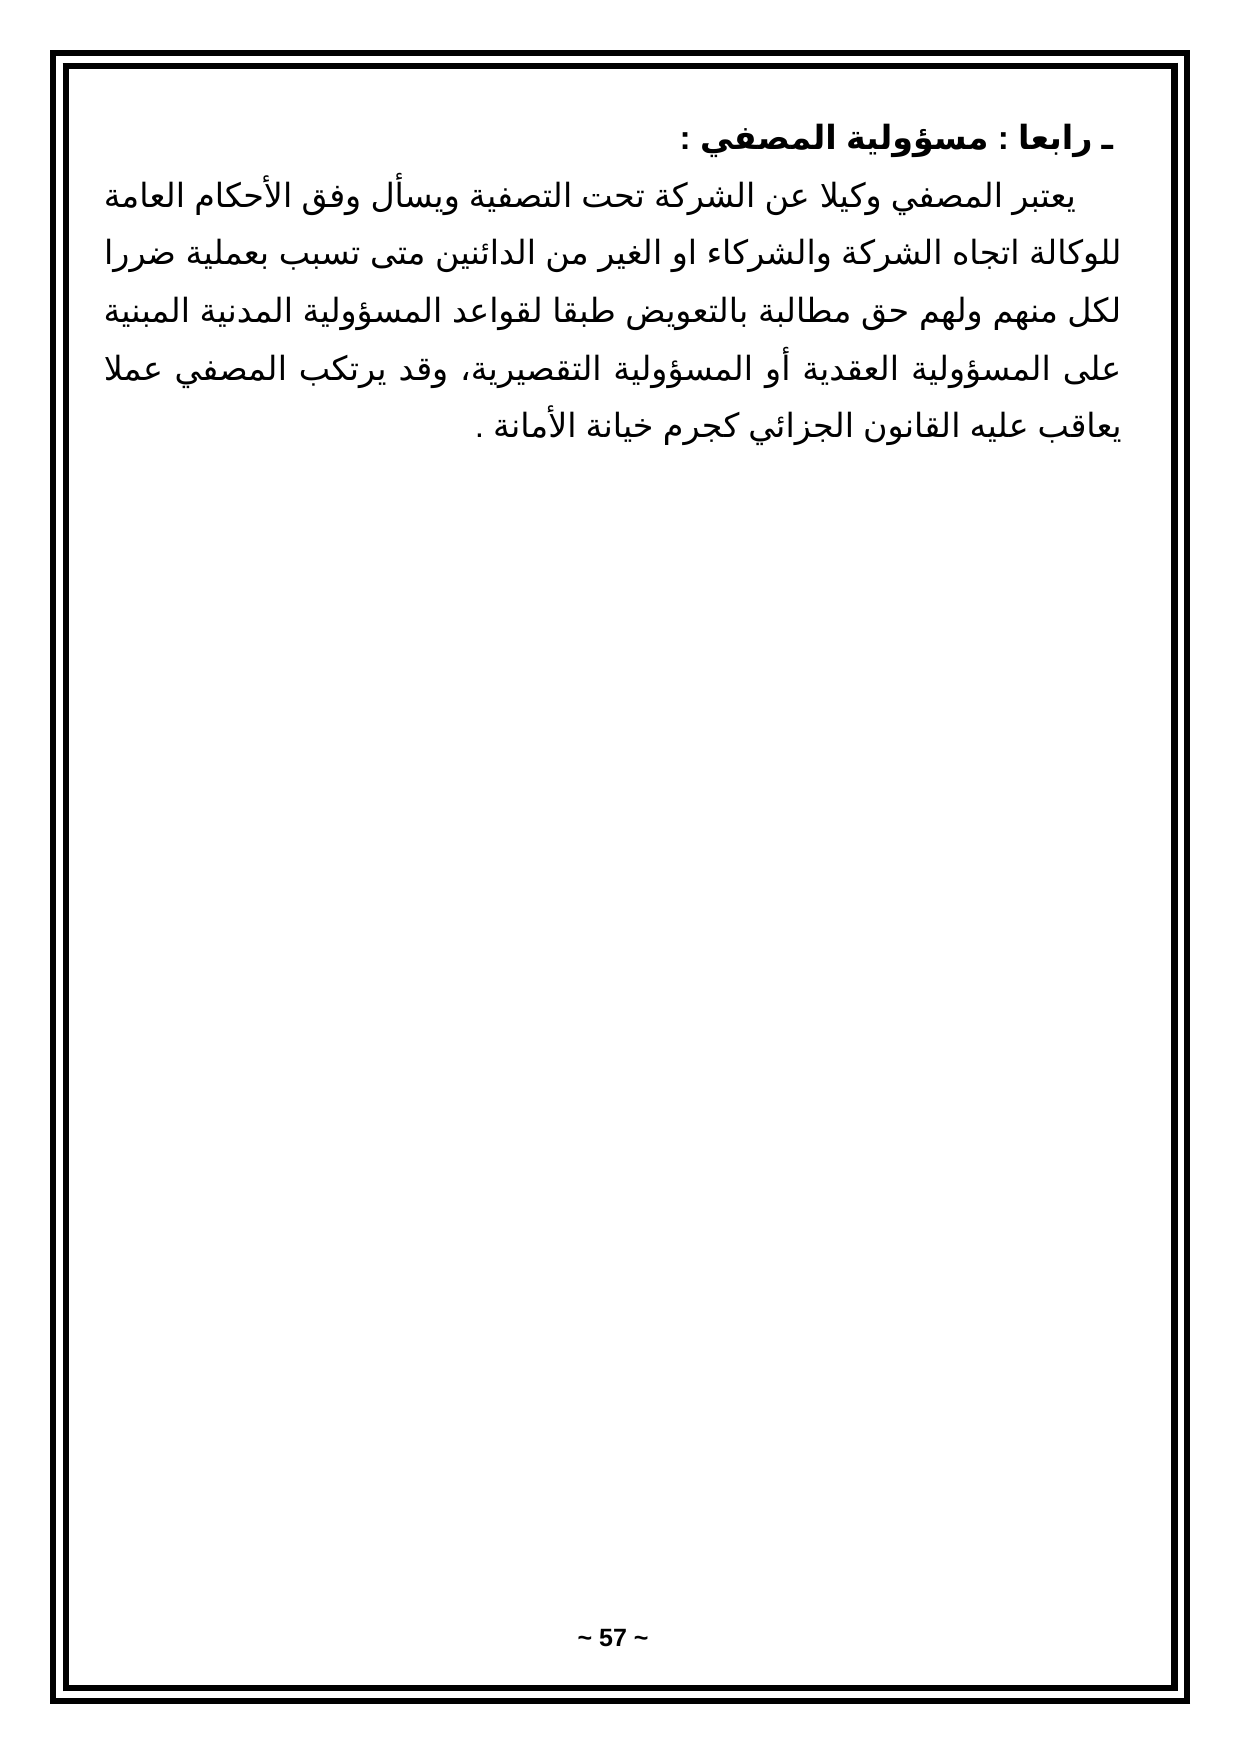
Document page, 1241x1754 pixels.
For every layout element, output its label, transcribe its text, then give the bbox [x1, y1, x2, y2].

text يعتبر المصفي وكيلا عن الشركة تحت التصفية ويسأل وفق الأحكام العامة للوكالة اتجاه الشركة والشركاء او الغير من الدائنين متى تسبب بعملية ضررا لكل منهم ولهم حق مطالبة بالتعويض طبقا لقواعد المسؤولية المدنية المبنية على المسؤولية العقدية أو المسؤولية التقصيرية، وقد يرتكب المصفي عملا يعاقب عليه القانون الجزائي كجرم خيانة الأمانة . [103, 176, 1122, 445]
text ـ رابعا : مسؤولية المصفي : [103, 118, 1122, 157]
